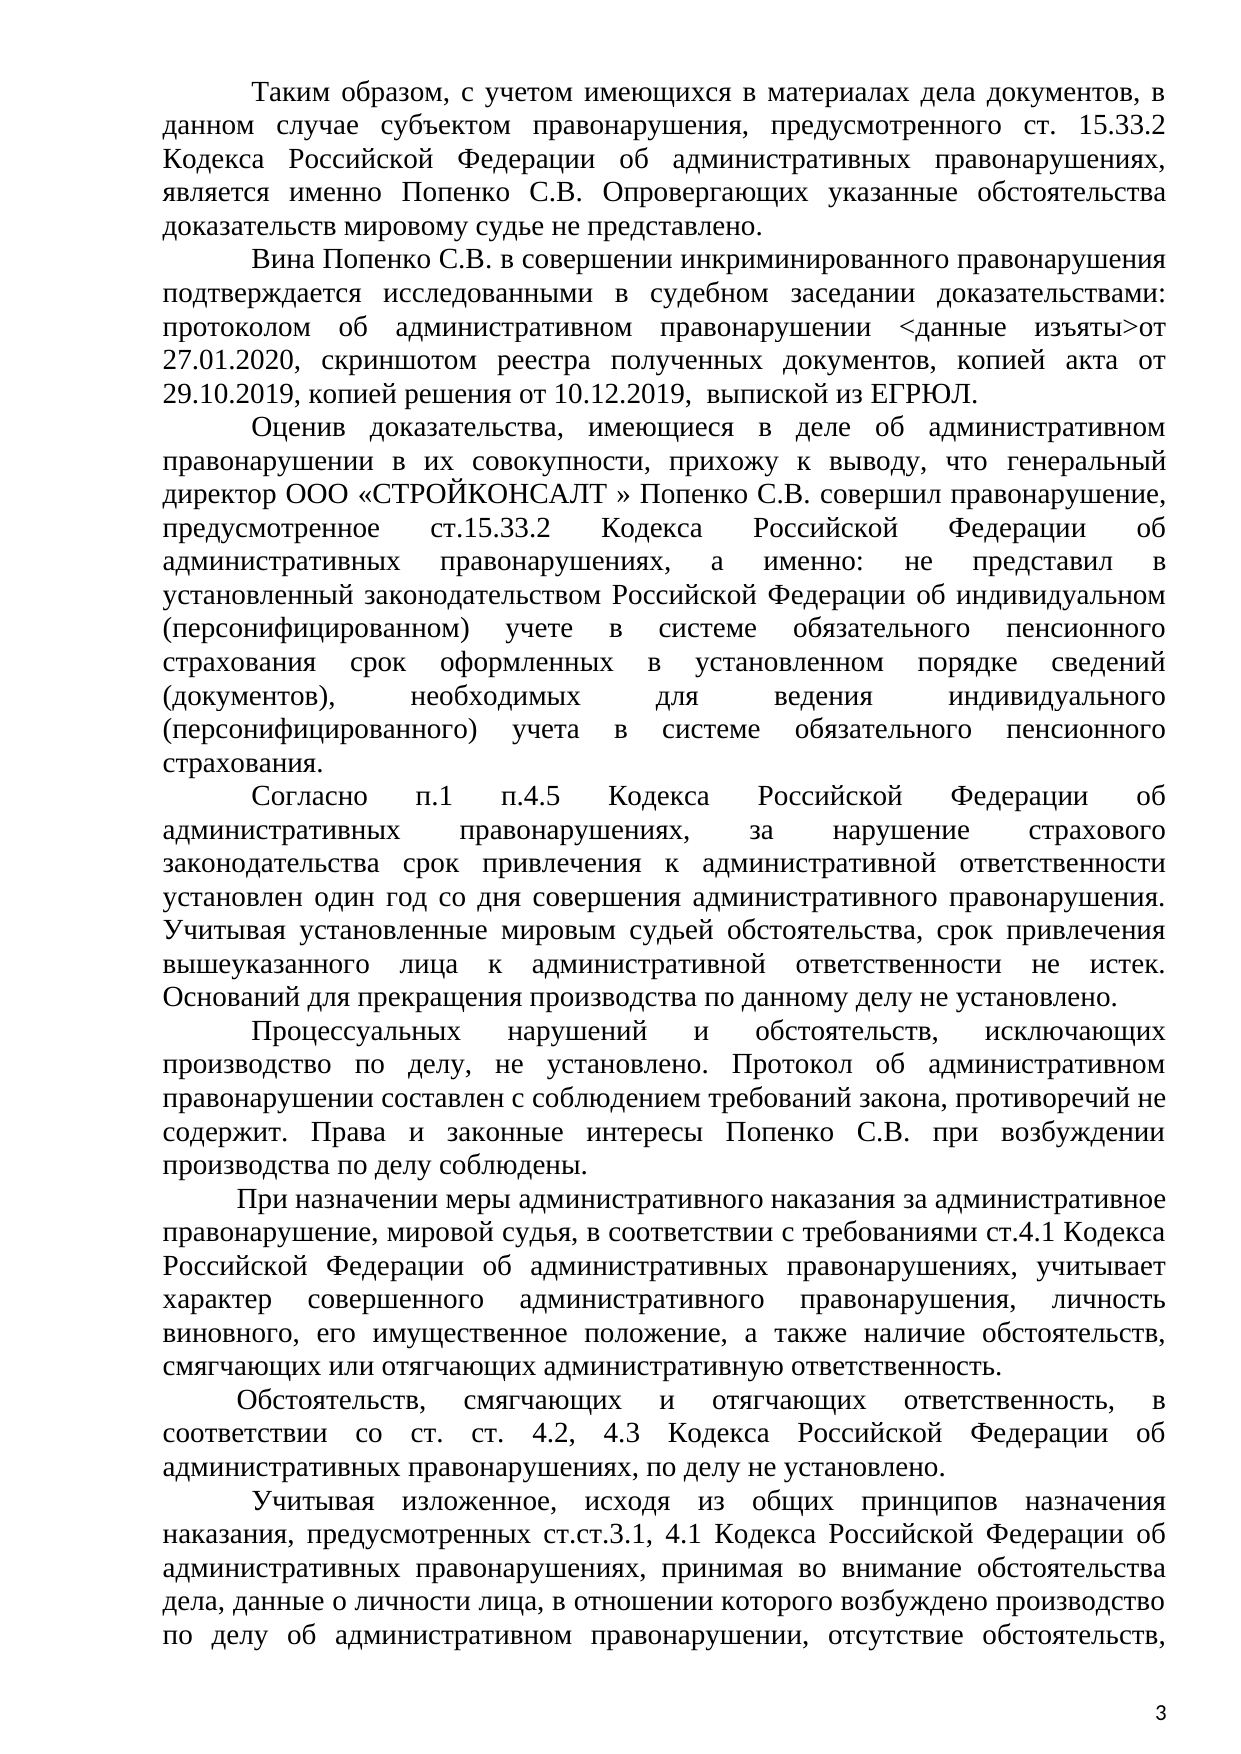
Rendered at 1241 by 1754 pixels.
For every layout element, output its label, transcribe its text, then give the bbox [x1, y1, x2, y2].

text Процессуальных нарушений и обстоятельств, исключающих производство по делу, не установлено. Протокол об административном правонарушении составлен с соблюдением требований закона, противоречий не содержит. Права и законные интересы Попенко С.В. при возбуждении производства по делу соблюдены. [162, 1013, 1167, 1181]
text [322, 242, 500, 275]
text Согласно п.1 п.4.5 Кодекса Российской Федерации об административных правонарушениях, за нарушение страхового законодательства срок привлечения к административной ответственности установлен один год со дня совершения административного правонарушения. Учитывая установленные мировым судьей обстоятельства, срок привлечения вышеуказанного лица к административной ответственности не истек. Оснований для прекращения производства по данному делу не установлено. [162, 778, 1167, 1013]
text При назначении меры административного наказания за административное правонарушение, мировой судья, в соответствии с требованиями ст.4.1 Кодекса Российской Федерации об административных правонарушениях, учитывает характер совершенного административного правонарушения, личность виновного, его имущественное положение, а также наличие обстоятельств, смягчающих или отягчающих административную ответственность. [162, 1181, 1167, 1382]
text Таким образом, с учетом имеющихся в материалах дела документов, в данном случае субъектом правонарушения, предусмотренного ст. 15.33.2 Кодекса Российской Федерации об административных правонарушениях, является именно Попенко С.В. Опровергающих указанные обстоятельства доказательств мировому судье не представлено. [162, 74, 1167, 242]
text Обстоятельств, смягчающих и отягчающих ответственность, в соответствии со ст. ст. 4.2, 4.3 Кодекса Российской Федерации об административных правонарушениях, по делу не установлено. [162, 1382, 1167, 1483]
text Оценив доказательства, имеющиеся в деле об административном правонарушении в их совокупности, прихожу к выводу, что генеральный директор ООО «СТРОЙКОНСАЛТ » Попенко С.В. совершил правонарушение, предусмотренное ст.15.33.2 Кодекса Российской Федерации об административных правонарушениях, а именно: не представил в установленный законодательством Российской Федерации об индивидуальном (персонифицированном) учете в системе обязательного пенсионного страхования срок оформленных в установленном порядке сведений (документов), необходимых для ведения индивидуального (персонифицированного) учета в системе обязательного пенсионного страхования. [162, 409, 1167, 778]
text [162, 1483, 1167, 1650]
